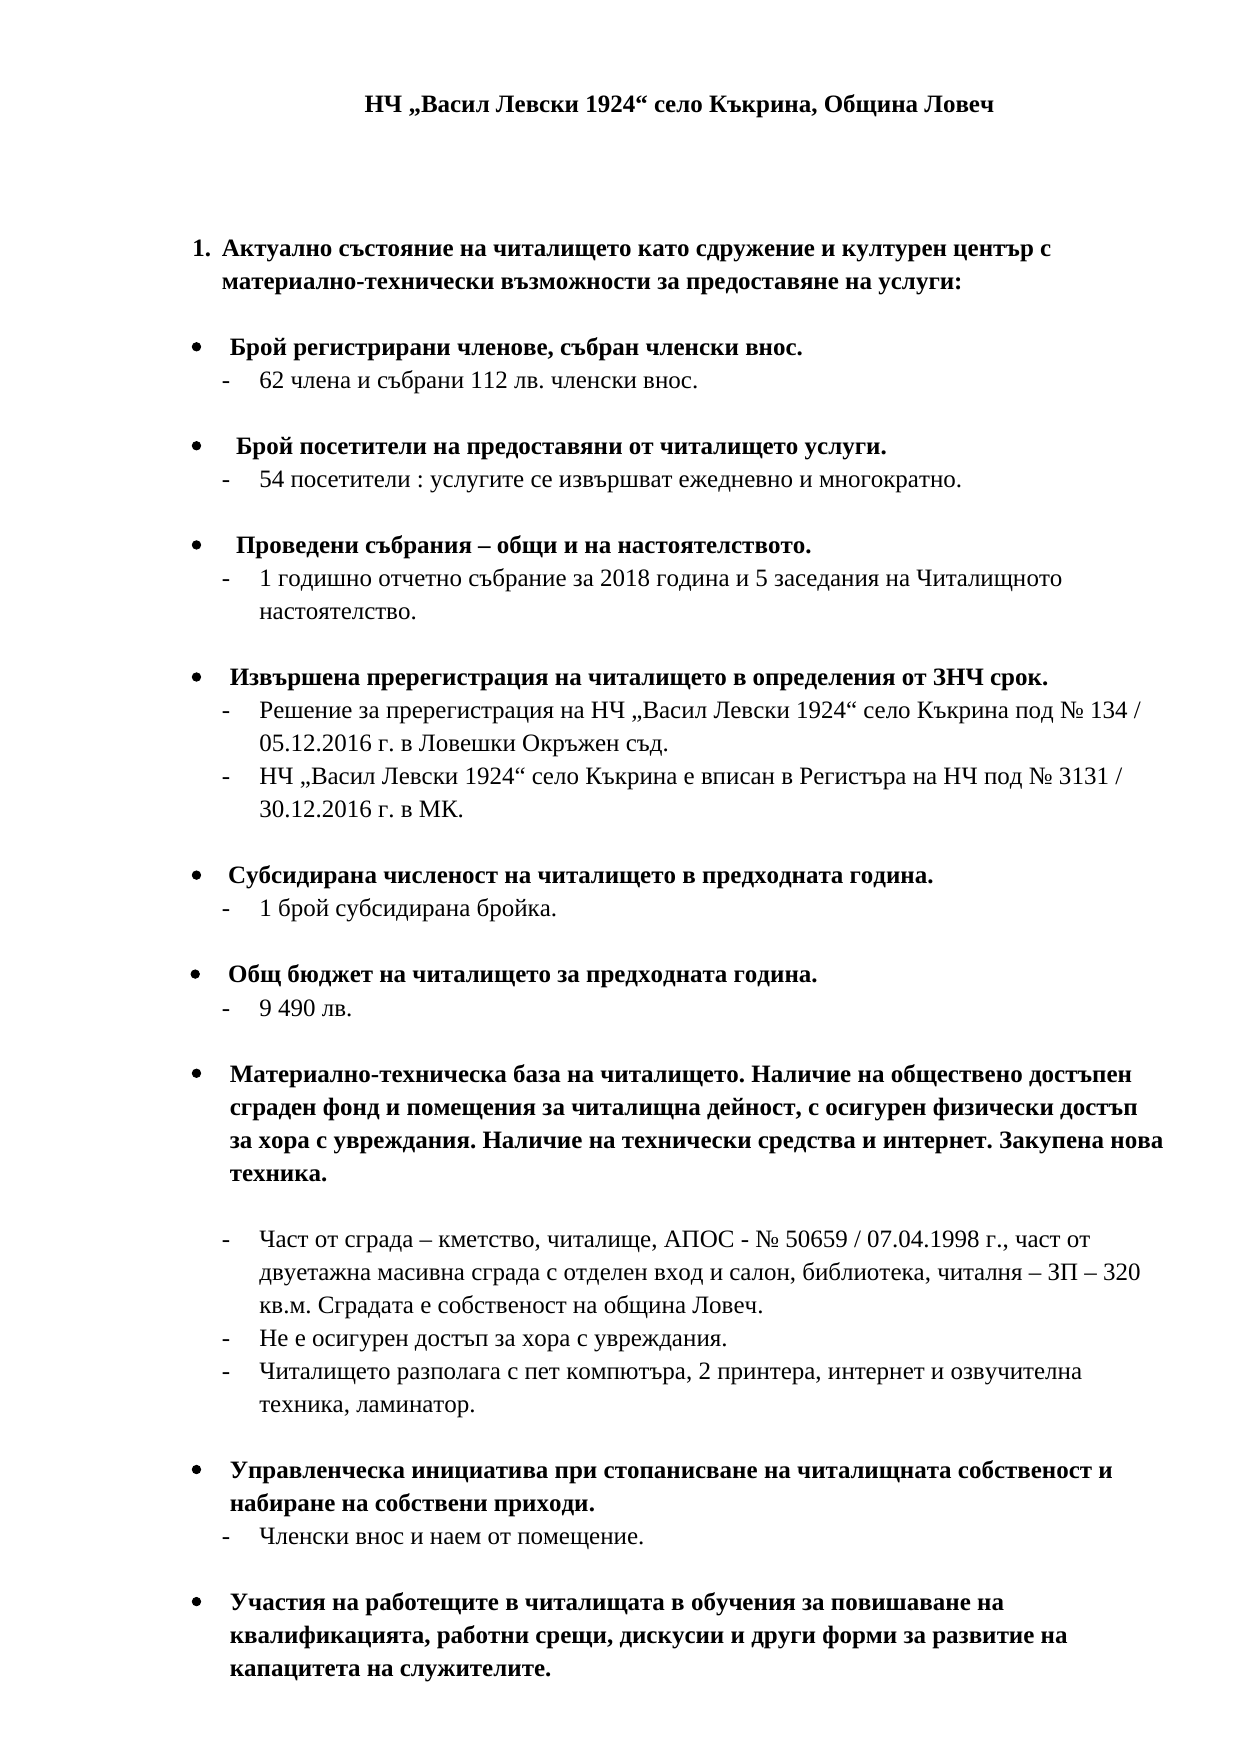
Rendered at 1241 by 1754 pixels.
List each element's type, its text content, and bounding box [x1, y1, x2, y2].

list 54 посетители : услугите се извършват ежедневно и многократно. [222, 464, 1167, 493]
text НЧ „Васил Левски 1924“ село Къкрина, Община Ловеч [192, 89, 1167, 117]
list Актуално състояние на читалището като сдружение и културен център с материално-технически възможности за предоставяне на услуги: [192, 233, 1167, 295]
list 9 490 лв. [222, 993, 1167, 1021]
list Общ бюджет на читалището за предходната година. [191, 959, 1167, 988]
list 1 годишно отчетно събрание за 2018 година и 5 заседания на Читалищното настоятелство. [222, 563, 1167, 625]
list Част от сграда – кметство, читалище, АПОС - № 50659 / 07.04.1998 г., част от двуетажна масивна сграда с отделен вход и салон, библиотека, читалня – ЗП – 320 кв.м. Сградата е собственост на община Ловеч. [222, 1224, 1167, 1318]
list 62 члена и събрани 112 лв. членски внос. [222, 365, 1167, 394]
list Читалището разполага с пет компютъра, 2 принтера, интернет и озвучителна техника, ламинатор. [222, 1356, 1167, 1418]
list Управленческа инициатива при стопанисване на читалищната собственост и набиране на собствени приходи. [192, 1455, 1167, 1517]
list Решение за пререгистрация на НЧ „Васил Левски 1924“ село Къкрина под № 134 / 05.12.2016 г. в Ловешки Окръжен съд. [222, 695, 1167, 757]
list Извършена пререгистрация на читалището в определения от ЗНЧ срок. [192, 662, 1167, 691]
list Членски внос и наем от помещение. [222, 1521, 1167, 1550]
list 1 брой субсидирана бройка. [222, 893, 1167, 922]
list Субсидирана численост на читалището в предходната година. [192, 861, 1167, 889]
list НЧ „Васил Левски 1924“ село Къкрина е вписан в Регистъра на НЧ под № 3131 / 30.12.2016 г. в МК. [222, 761, 1167, 823]
list Проведени събрания – общи и на настоятелството. [192, 530, 1167, 559]
list Брой регистрирани членове, събран членски внос. [192, 332, 1167, 361]
list Участия на работещите в читалищата в обучения за повишаване на квалификацията, работни срещи, дискусии и други форми за развитие на капацитета на служителите. [192, 1587, 1167, 1682]
list Брой посетители на предоставяни от читалището услуги. [192, 431, 1167, 460]
list Материално-техническа база на читалището. Наличие на обществено достъпен сграден фонд и помещения за читалищна дейност, с осигурен физически достъп за хора с увреждания. Наличие на технически средства и интернет. Закупена нова техника. [192, 1059, 1167, 1186]
list Не е осигурен достъп за хора с увреждания. [222, 1323, 1167, 1352]
